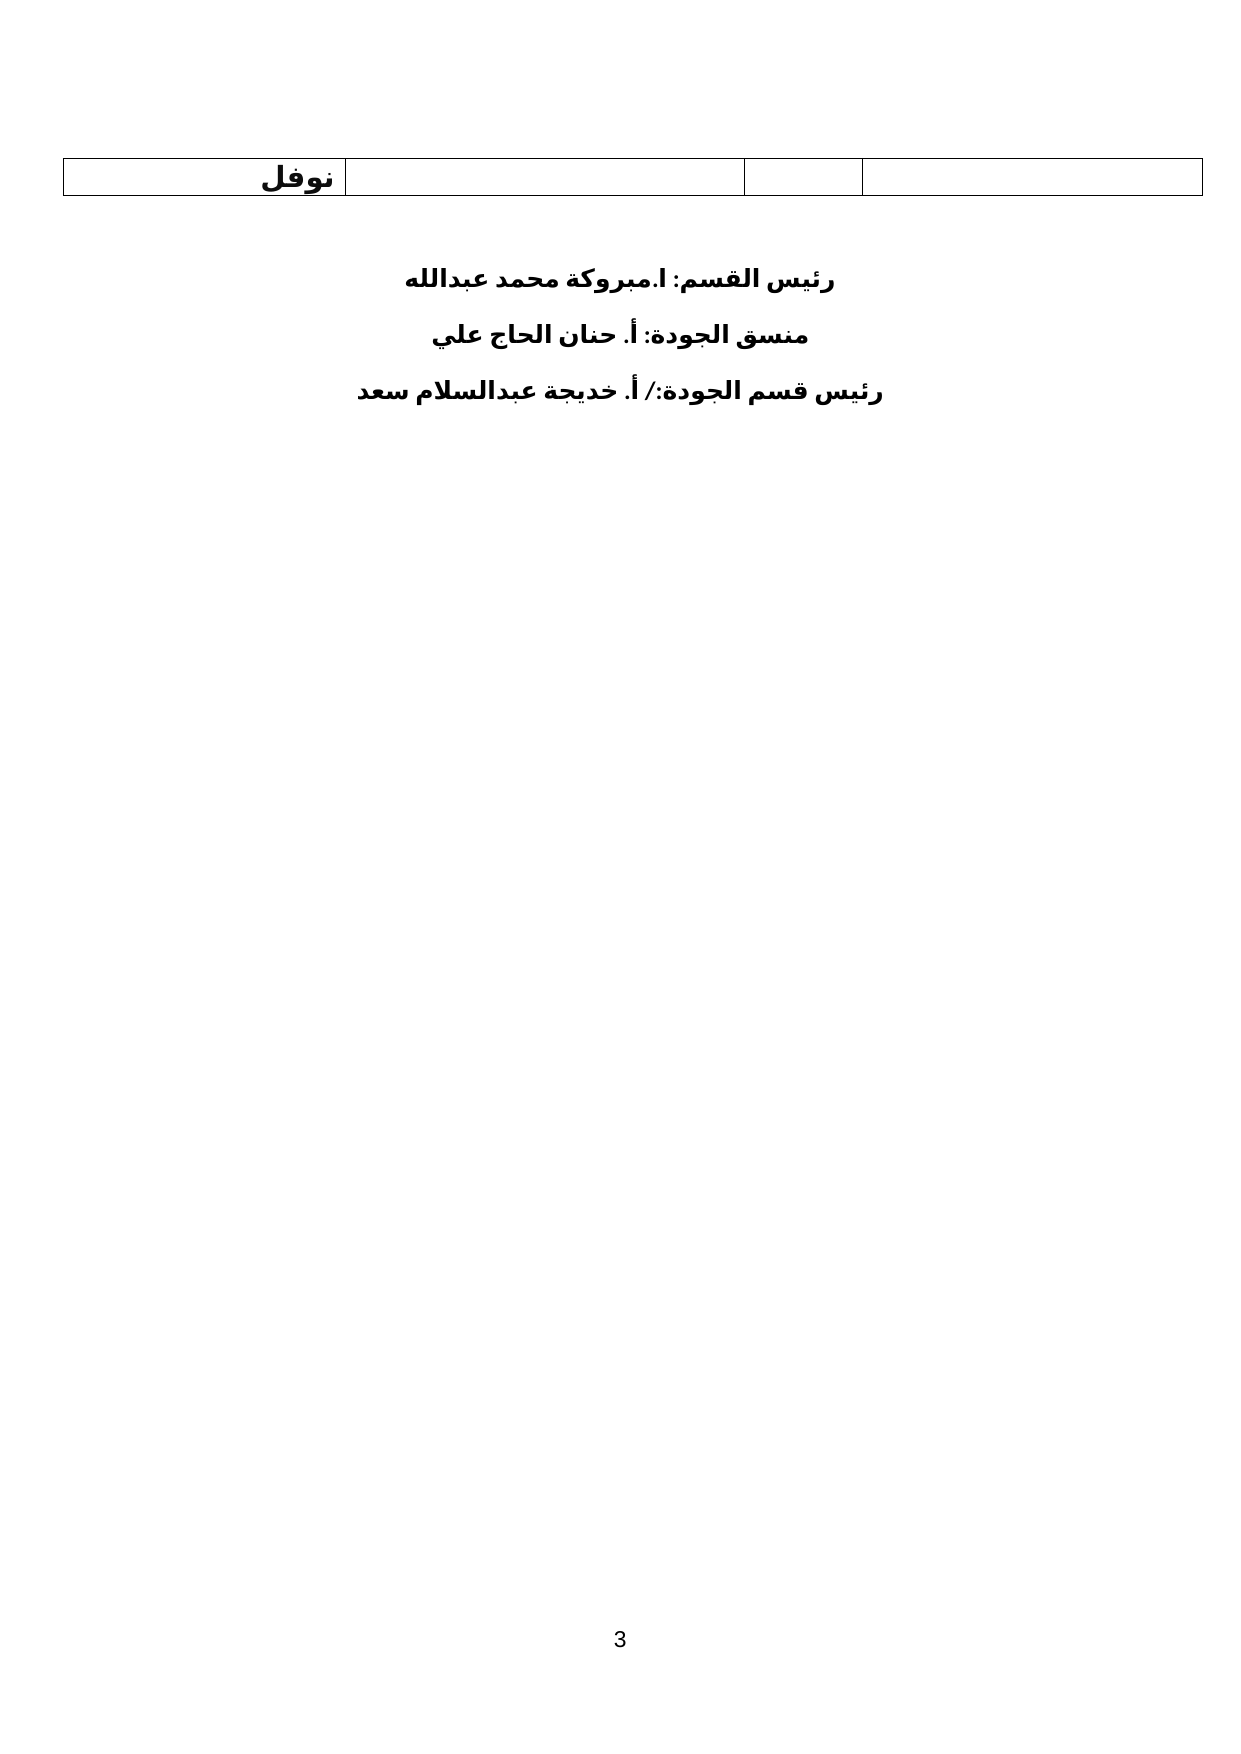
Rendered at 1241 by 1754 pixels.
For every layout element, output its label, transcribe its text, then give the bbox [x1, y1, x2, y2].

table_cell 2015 [745, 159, 862, 194]
text منسق الجودة: أ. حنان الحاج علي [187, 319, 1053, 349]
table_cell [64, 159, 345, 194]
text رئيس قسم الجودة:/ أ. خديجة عبدالسلام سعد [187, 375, 1053, 405]
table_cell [863, 159, 1202, 194]
text رئيس القسم: ا.مبروكة محمد عبدالله [187, 263, 1053, 294]
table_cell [346, 159, 744, 194]
